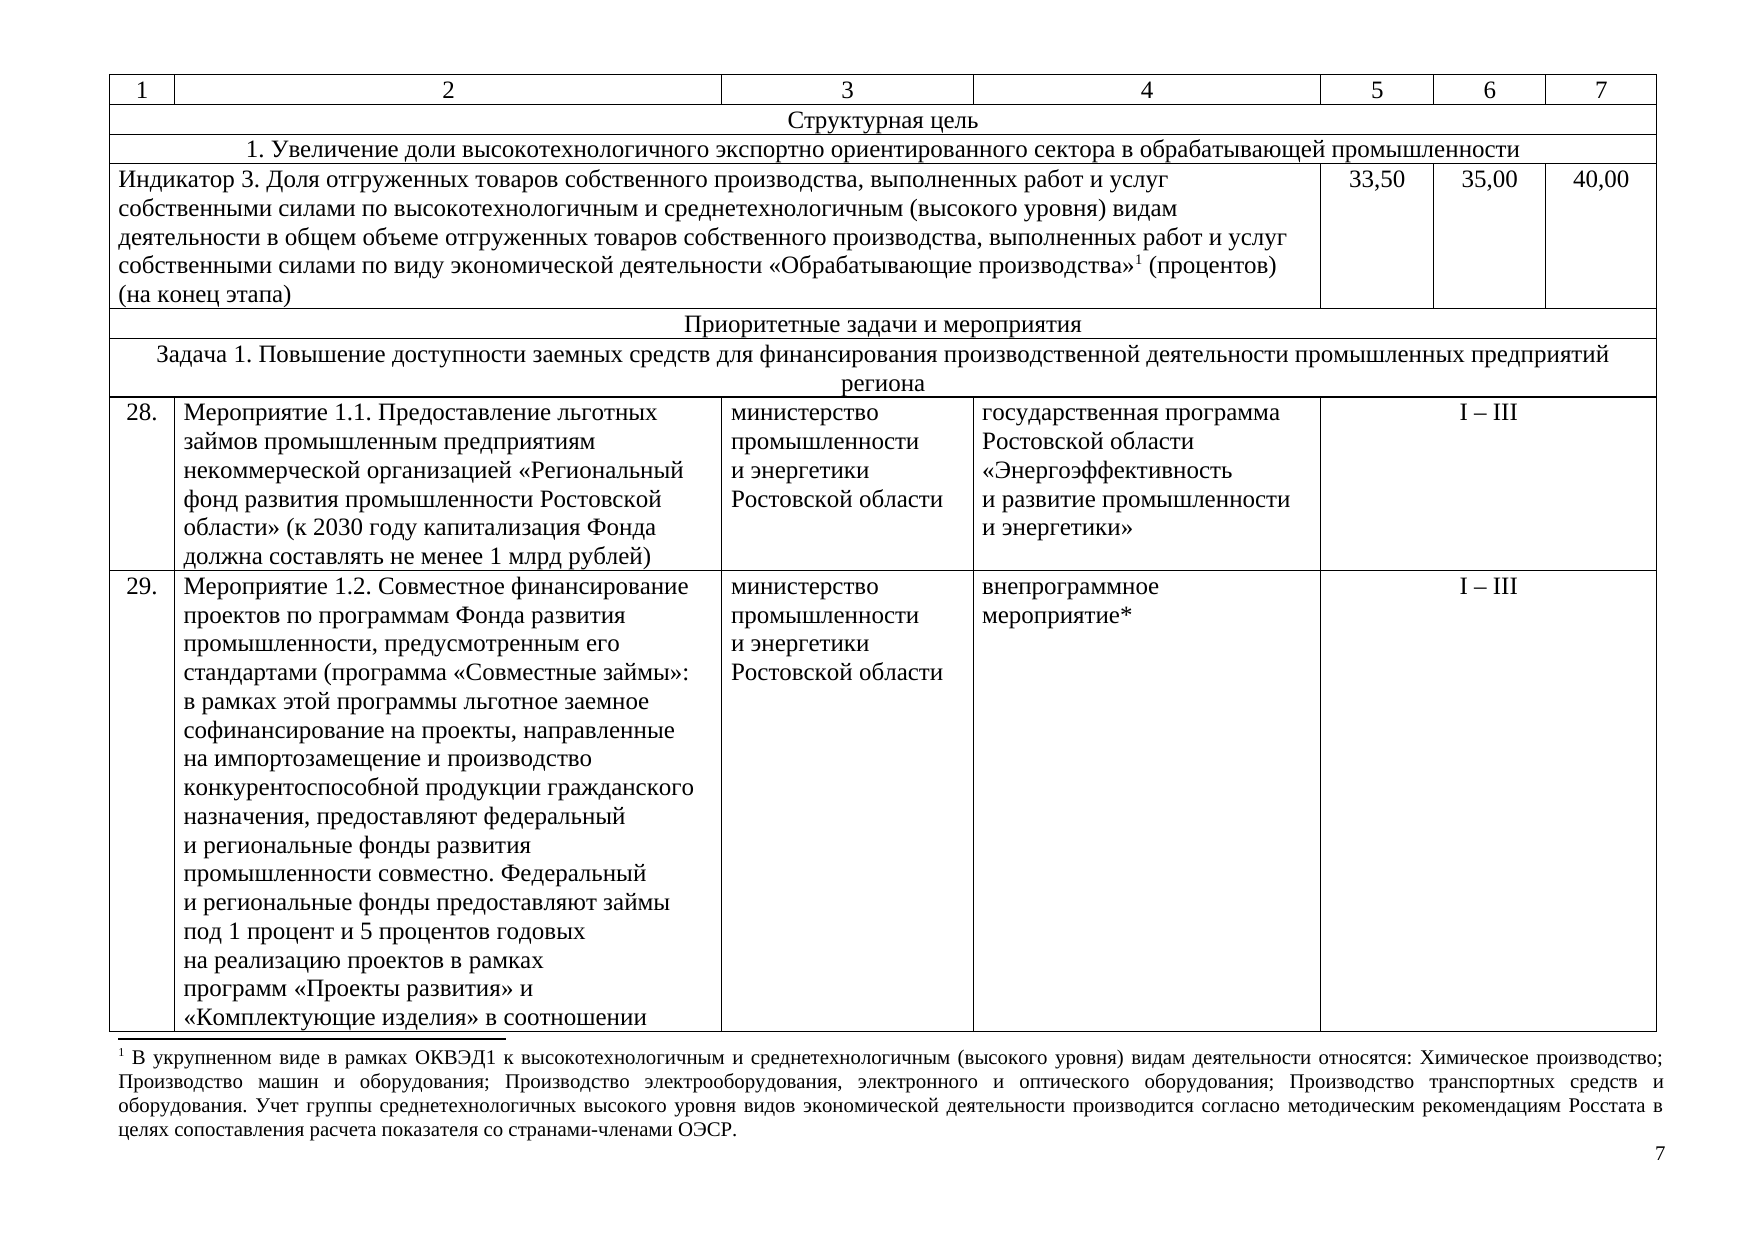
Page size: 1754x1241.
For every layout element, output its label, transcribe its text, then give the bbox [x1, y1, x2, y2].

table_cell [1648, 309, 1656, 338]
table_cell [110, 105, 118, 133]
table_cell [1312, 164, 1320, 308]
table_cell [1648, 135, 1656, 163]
table_cell государственная программа Ростовской области «Энергоэффективность и развитие промышленности и энергетики» [974, 398, 1320, 570]
table_cell I – III [1321, 398, 1656, 570]
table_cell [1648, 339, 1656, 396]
table_cell 40,00 [1546, 164, 1656, 308]
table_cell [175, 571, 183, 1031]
table_cell 35,00 [1434, 164, 1545, 308]
table_cell министерство промышленности и энергетики Ростовской области [722, 398, 973, 570]
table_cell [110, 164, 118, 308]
table_cell I – III [1321, 571, 1656, 1031]
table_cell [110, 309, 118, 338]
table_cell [722, 571, 973, 1031]
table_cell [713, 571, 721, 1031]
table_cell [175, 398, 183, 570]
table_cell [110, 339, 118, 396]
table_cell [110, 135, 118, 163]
table_cell внепрограммное мероприятие* [974, 571, 1320, 1031]
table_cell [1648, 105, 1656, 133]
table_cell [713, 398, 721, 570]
table_cell 28. [110, 398, 174, 570]
table_cell 29. [110, 571, 174, 1031]
table_cell 33,50 [1321, 164, 1433, 308]
